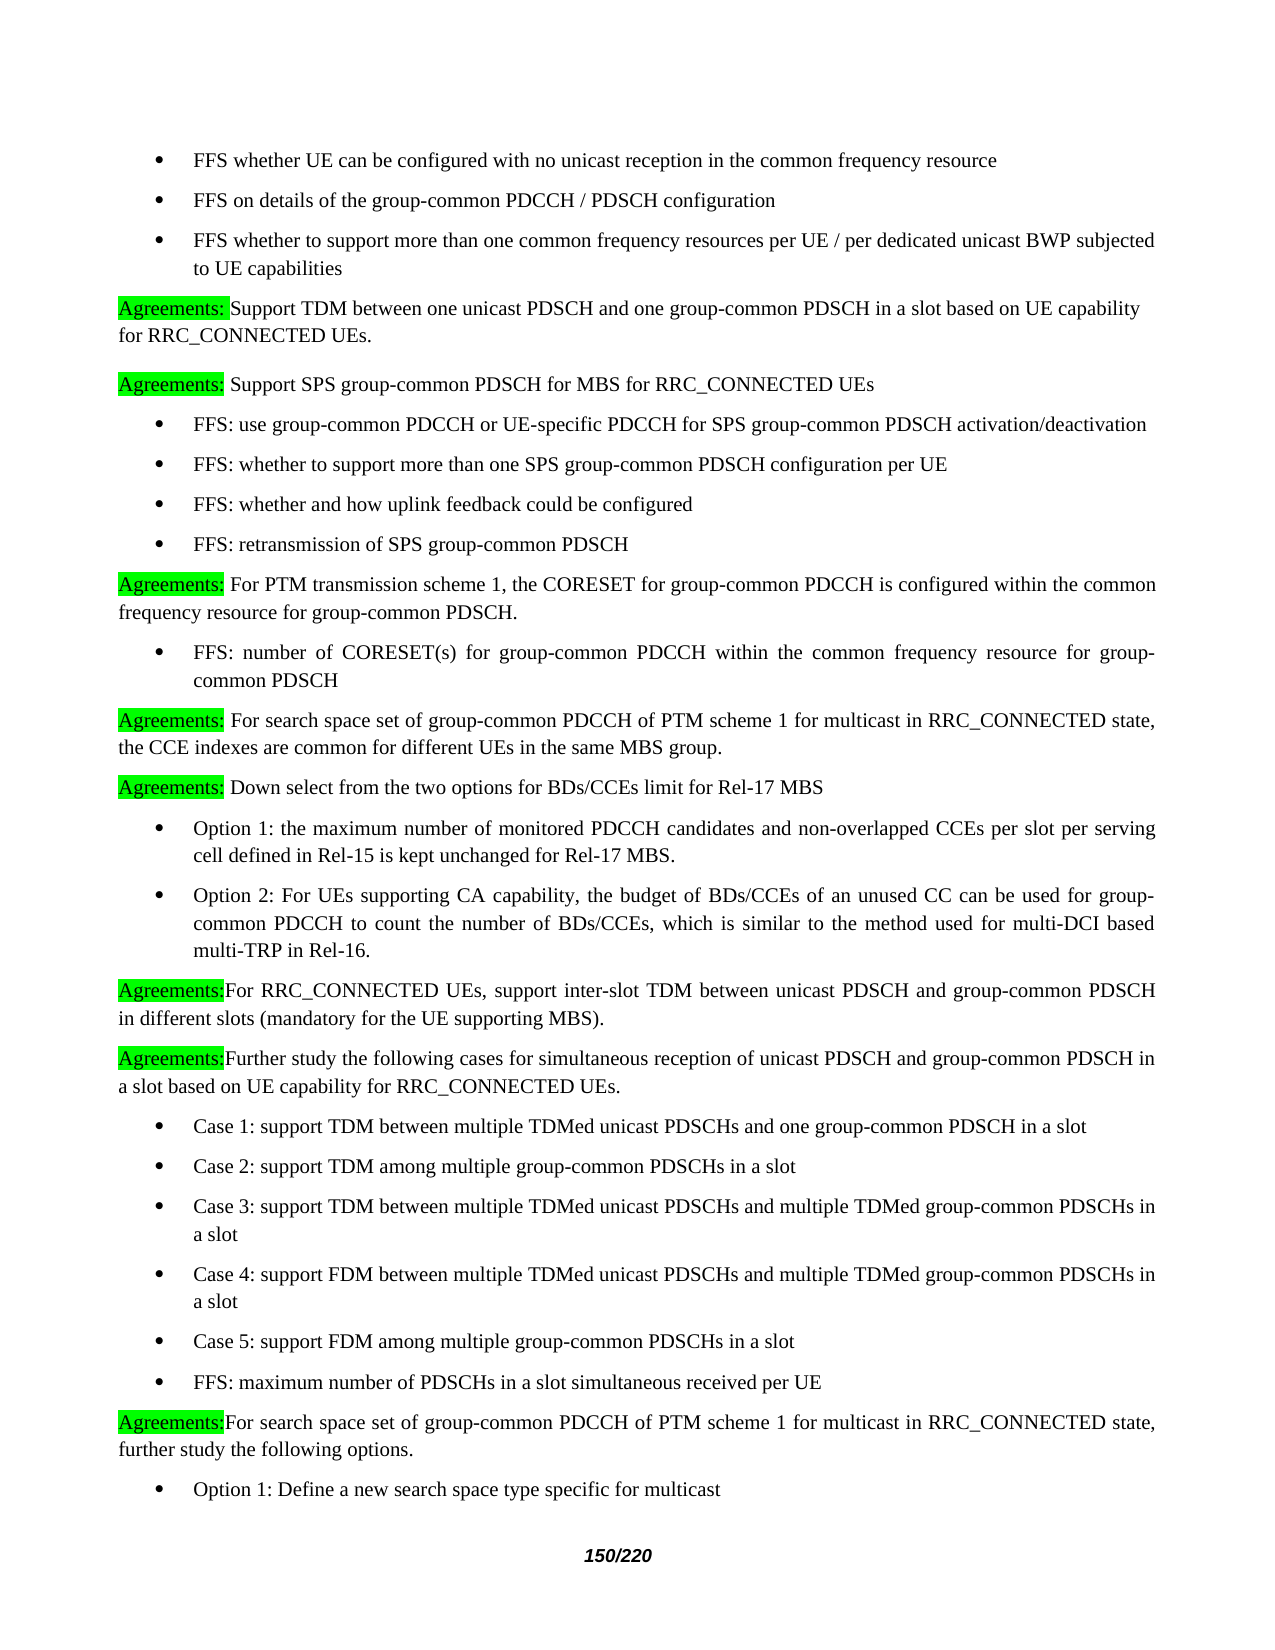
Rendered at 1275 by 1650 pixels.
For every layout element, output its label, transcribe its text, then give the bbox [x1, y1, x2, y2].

list FFS: retransmission of SPS group-common PDSCH [156, 532, 1157, 556]
list Option 2: For UEs supporting CA capability, the budget of BDs/CCEs of an unused CC can be used for group-common PDCCH to count the number of BDs/CCEs, which is similar to the method used for multi-DCI based multi-TRP in Rel-16. [156, 883, 1157, 962]
text Agreements: For search space set of group-common PDCCH of PTM scheme 1 for multicast in RRC_CONNECTED state, the CCE indexes are common for different UEs in the same MBS group. [118, 708, 1157, 759]
list FFS: whether and how uplink feedback could be configured [156, 492, 1157, 516]
list FFS whether to support more than one common frequency resources per UE / per dedicated unicast BWP subjected to UE capabilities [156, 228, 1157, 279]
list Case 3: support TDM between multiple TDMed unicast PDSCHs and multiple TDMed group-common PDSCHs in a slot [156, 1194, 1157, 1246]
text Agreements: Support TDM between one unicast PDSCH and one group-common PDSCH in a slot based on UE capability for RRC_CONNECTED UEs. [118, 296, 1157, 347]
text Agreements: For PTM transmission scheme 1, the CORESET for group-common PDCCH is configured within the common frequency resource for group-common PDSCH. [118, 572, 1157, 624]
list FFS: number of CORESET(s) for group-common PDCCH within the common frequency resource for group-common PDSCH [156, 640, 1157, 692]
text Agreements: Support SPS group-common PDSCH for MBS for RRC_CONNECTED UEs [224, 372, 1157, 396]
list FFS: maximum number of PDSCHs in a slot simultaneous received per UE [156, 1369, 1157, 1394]
text Agreements: Down select from the two options for BDs/CCEs limit for Rel-17 MBS [224, 775, 1157, 799]
list Case 5: support FDM among multiple group-common PDSCHs in a slot [156, 1329, 1157, 1353]
list FFS: use group-common PDCCH or UE-specific PDCCH for SPS group-common PDSCH activation/deactivation [156, 412, 1157, 436]
list Option 1: Define a new search space type specific for multicast [156, 1477, 1157, 1501]
list FFS: whether to support more than one SPS group-common PDSCH configuration per UE [156, 452, 1157, 476]
text Agreements:For RRC_CONNECTED UEs, support inter-slot TDM between unicast PDSCH and group-common PDSCH in different slots (mandatory for the UE supporting MBS). [118, 978, 1157, 1030]
list Case 4: support FDM between multiple TDMed unicast PDSCHs and multiple TDMed group-common PDSCHs in a slot [156, 1262, 1157, 1313]
list Option 1: the maximum number of monitored PDCCH candidates and non-overlapped CCEs per slot per serving cell defined in Rel-15 is kept unchanged for Rel-17 MBS. [156, 815, 1157, 867]
text Agreements:Further study the following cases for simultaneous reception of unicast PDSCH and group-common PDSCH in a slot based on UE capability for RRC_CONNECTED UEs. [118, 1046, 1157, 1098]
list Case 1: support TDM between multiple TDMed unicast PDSCHs and one group-common PDSCH in a slot [156, 1114, 1157, 1138]
text Agreements:For search space set of group-common PDCCH of PTM scheme 1 for multicast in RRC_CONNECTED state, further study the following options. [118, 1410, 1157, 1461]
list Case 2: support TDM among multiple group-common PDSCHs in a slot [156, 1154, 1157, 1178]
list FFS whether UE can be configured with no unicast reception in the common frequency resource [156, 148, 1157, 172]
list FFS on details of the group-common PDCCH / PDSCH configuration [156, 188, 1157, 212]
